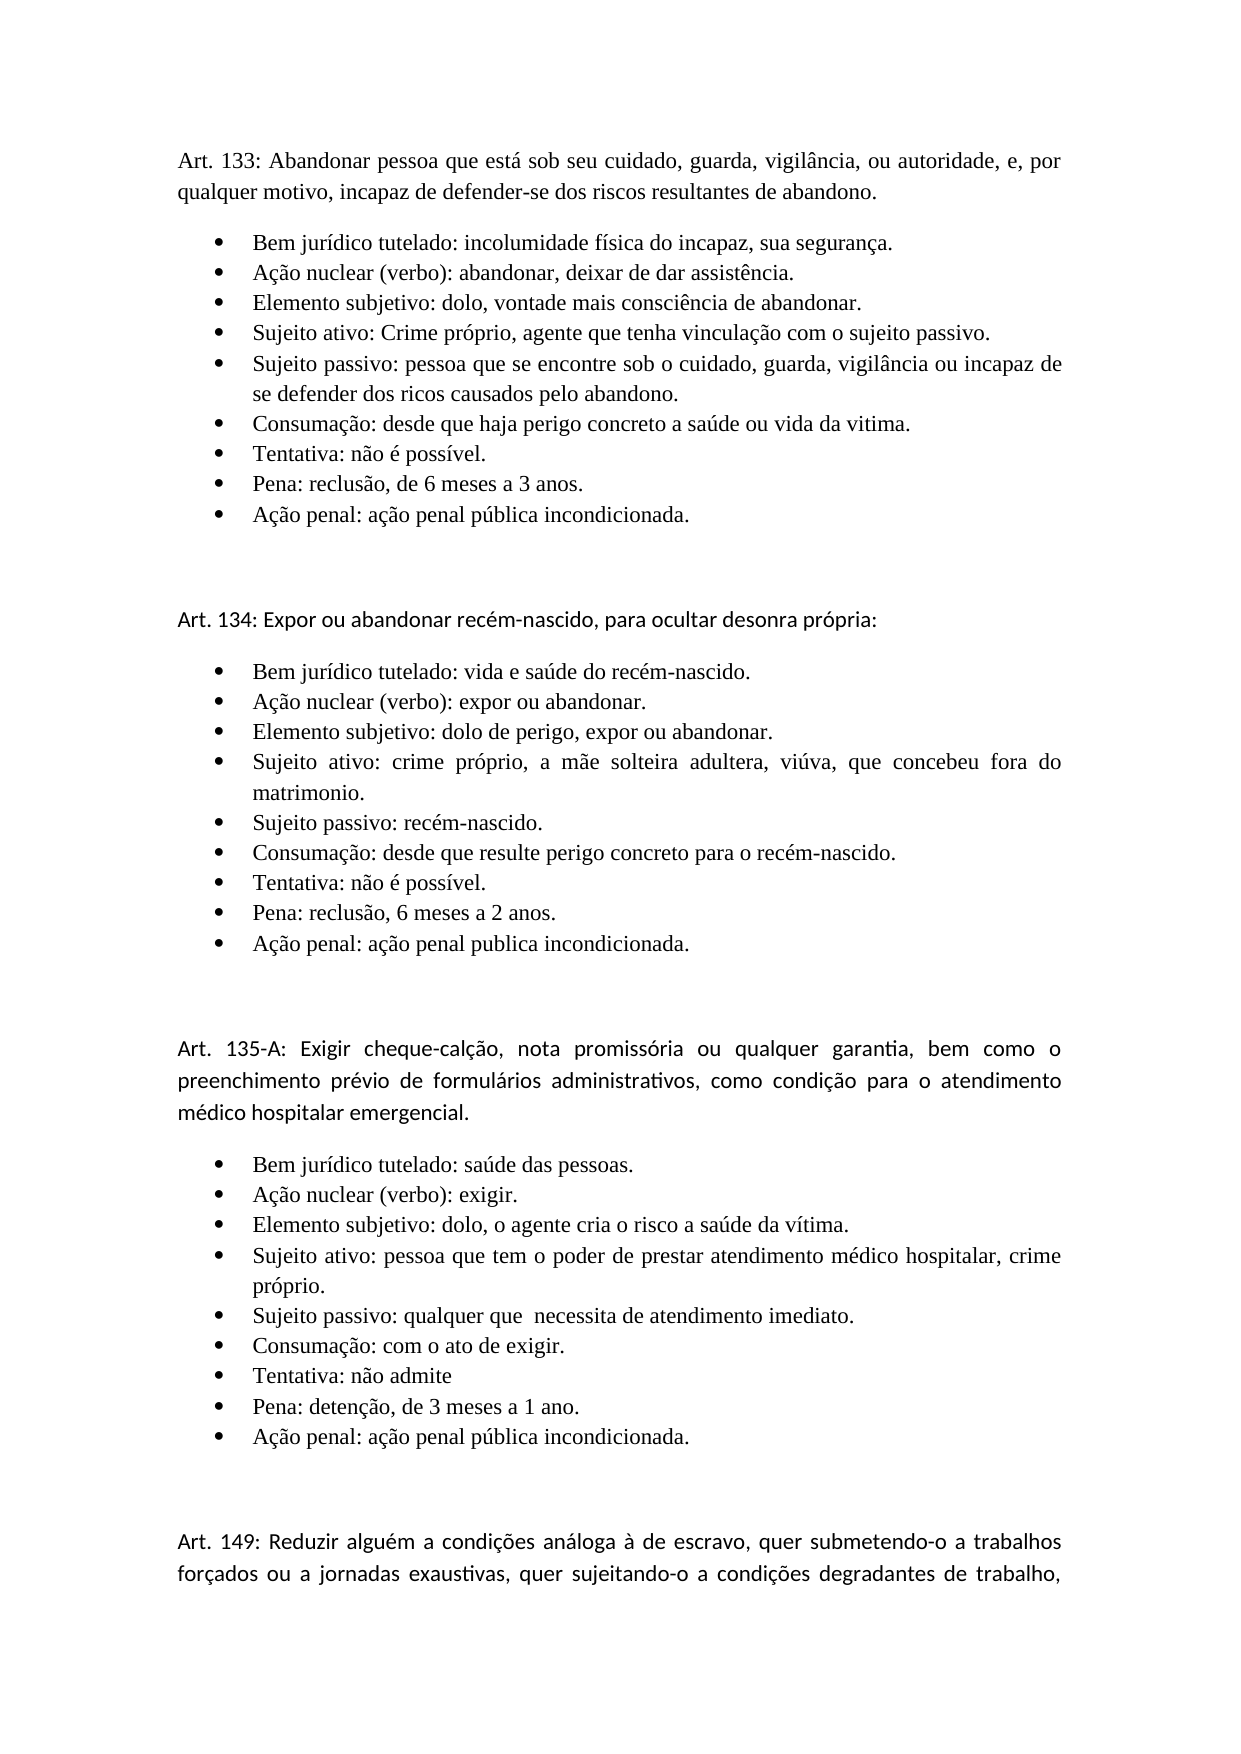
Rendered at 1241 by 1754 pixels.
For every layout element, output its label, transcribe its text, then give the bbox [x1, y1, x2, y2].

list Pena: reclusão, de 6 meses a 3 anos. [215, 471, 1063, 497]
list Consumação: desde que haja perigo concreto a saúde ou vida da vitima. [215, 410, 1063, 436]
list Pena: detenção, de 3 meses a 1 ano. [215, 1393, 1063, 1419]
list Pena: reclusão, 6 meses a 2 anos. [215, 899, 1063, 926]
list Elemento subjetivo: dolo, o agente cria o risco a saúde da vítima. [215, 1212, 1063, 1238]
text Art. 134: Expor ou abandonar recém-nascido, para ocultar desonra própria: [177, 605, 1063, 633]
list Elemento subjetivo: dolo, vontade mais consciência de abandonar. [215, 289, 1063, 316]
list Consumação: desde que resulte perigo concreto para o recém-nascido. [215, 839, 1063, 865]
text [177, 1527, 1063, 1587]
list Bem jurídico tutelado: saúde das pessoas. [215, 1151, 1063, 1177]
list Tentativa: não é possível. [215, 440, 1063, 467]
list Ação nuclear (verbo): expor ou abandonar. [215, 688, 1063, 714]
list Bem jurídico tutelado: vida e saúde do recém-nascido. [215, 658, 1063, 684]
list Bem jurídico tutelado: incolumidade física do incapaz, sua segurança. [215, 229, 1063, 255]
list Ação penal: ação penal pública incondicionada. [215, 1423, 1063, 1449]
list Ação nuclear (verbo): abandonar, deixar de dar assistência. [215, 259, 1063, 285]
list Tentativa: não é possível. [215, 869, 1063, 896]
list Sujeito passivo: pessoa que se encontre sob o cuidado, guarda, vigilância ou incapaz de se defender dos ricos causados pelo abandono. [215, 350, 1063, 406]
list Sujeito passivo: qualquer que necessita de atendimento imediato. [215, 1302, 1063, 1328]
list Tentativa: não admite [215, 1363, 1063, 1389]
list Ação nuclear (verbo): exigir. [215, 1181, 1063, 1208]
list Ação penal: ação penal pública incondicionada. [215, 501, 1063, 527]
list Consumação: com o ato de exigir. [215, 1332, 1063, 1359]
list Elemento subjetivo: dolo de perigo, expor ou abandonar. [215, 718, 1063, 744]
list Sujeito ativo: pessoa que tem o poder de prestar atendimento médico hospitalar, crime próprio. [215, 1242, 1063, 1298]
text Art. 135-A: Exigir cheque-calção, nota promissória ou qualquer garantia, bem como o preenchimento prévio de formulários administrativos, como condição para o atendimento médico hospitalar emergencial. [177, 1034, 1063, 1126]
list Sujeito ativo: crime próprio, a mãe solteira adultera, viúva, que concebeu fora do matrimonio. [215, 748, 1063, 805]
list Sujeito ativo: Crime próprio, agente que tenha vinculação com o sujeito passivo. [215, 319, 1063, 346]
text Art. 133: Abandonar pessoa que está sob seu cuidado, guarda, vigilância, ou autoridade, e, por qualquer motivo, incapaz de defender-se dos riscos resultantes de abandono. [177, 148, 1063, 204]
list Sujeito passivo: recém-nascido. [215, 809, 1063, 835]
list Ação penal: ação penal publica incondicionada. [215, 930, 1063, 956]
